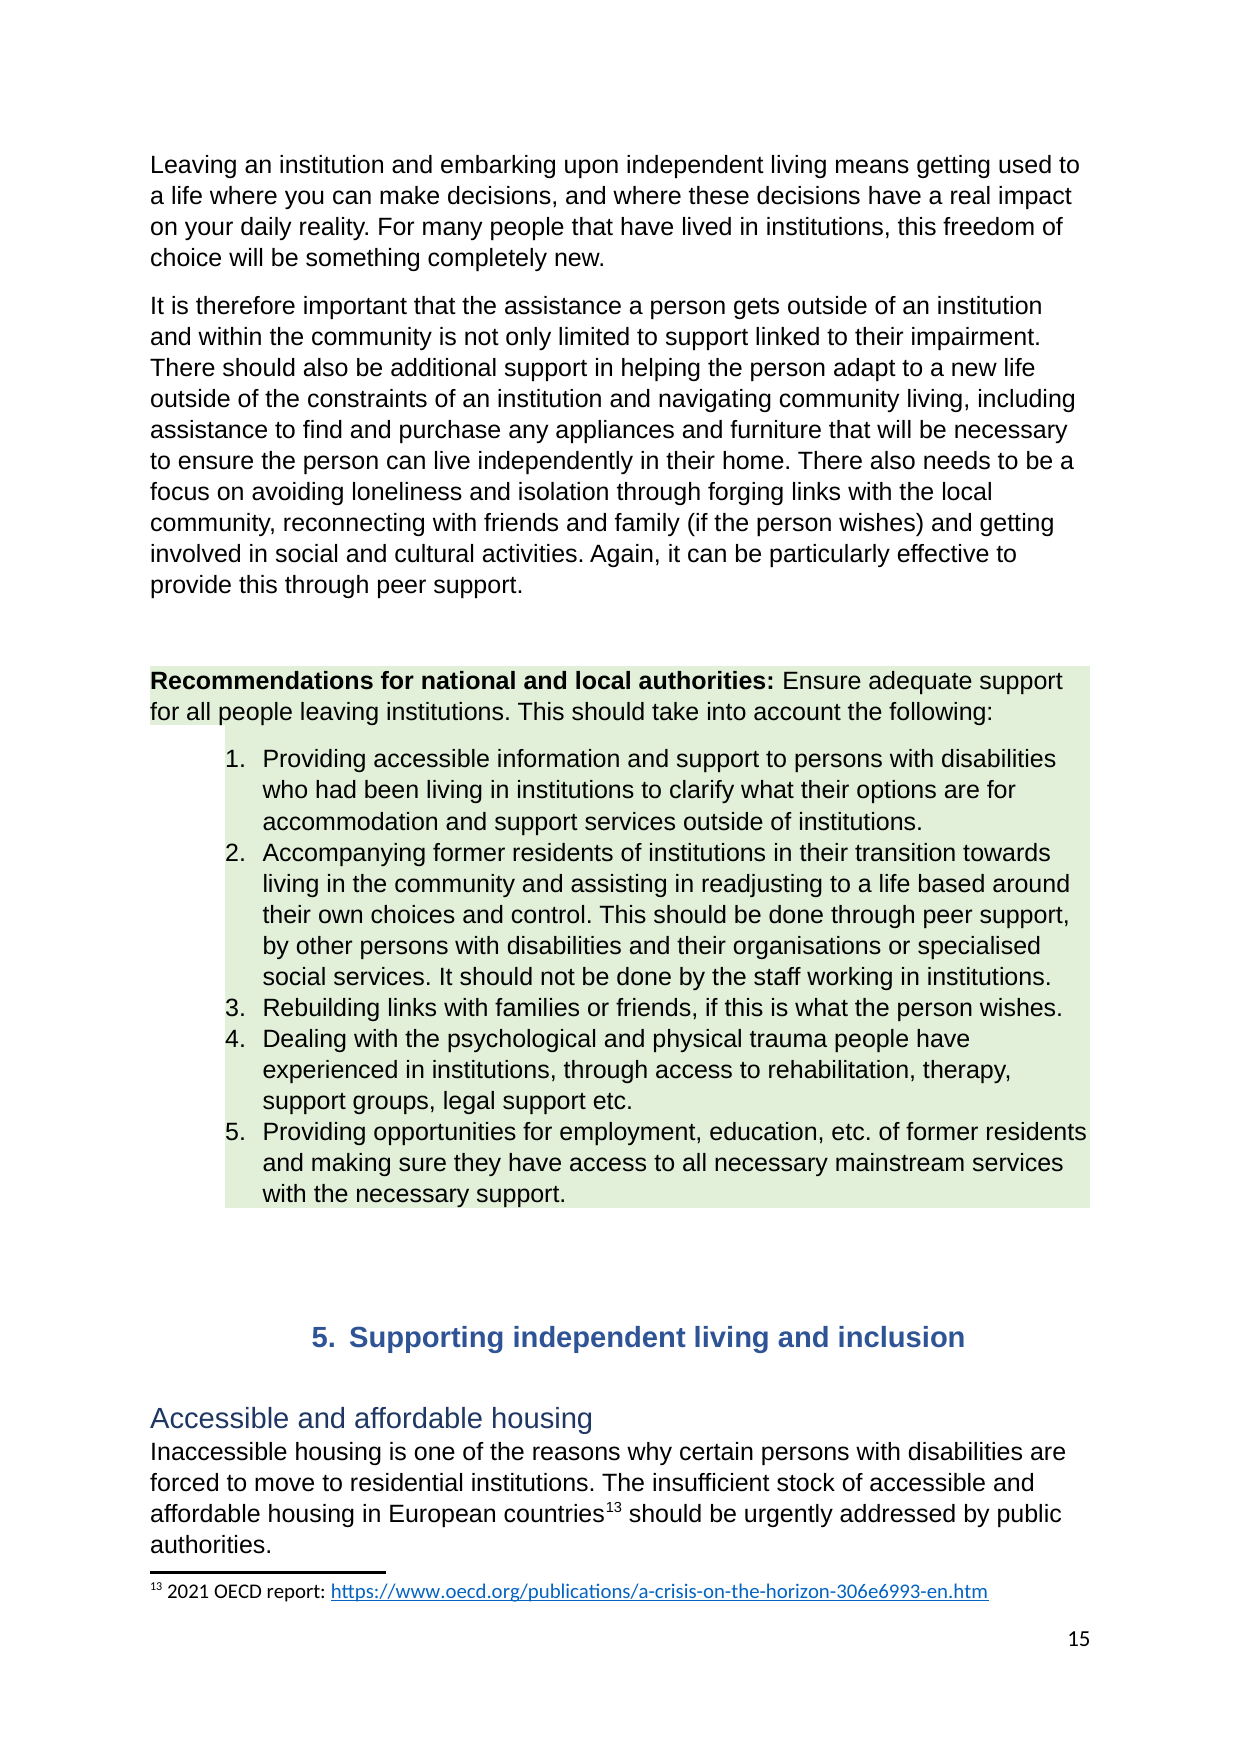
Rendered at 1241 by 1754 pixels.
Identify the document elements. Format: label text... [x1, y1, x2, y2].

list Accompanying former residents of institutions in their transition towards living in the community and assisting in readjusting to a life based around their own choices and control. This should be done through peer support, by other persons with disabilities and their organisations or specialised social services. It should not be done by the staff working in institutions. [225, 837, 1090, 990]
list Rebuilding links with families or friends, if this is what the person wishes. [225, 993, 1090, 1021]
list Providing opportunities for employment, education, etc. of former residents and making sure they have access to all necessary mainstream services with the necessary support. [225, 1117, 1090, 1208]
subtitle Accessible and affordable housing [150, 1401, 1090, 1434]
list Dealing with the psychological and physical trauma people have experienced in institutions, through access to rehabilitation, therapy, support groups, legal support etc. [225, 1024, 1090, 1114]
text Inaccessible housing is one of the reasons why certain persons with disabilities are forced to move to residential institutions. The insufficient stock of accessible and affordable housing in European countries should be urgently addressed by public authorities. [150, 1437, 1090, 1559]
text Leaving an institution and embarking upon independent living means getting used to a life where you can make decisions, and where these decisions have a real impact on your daily reality. For many people that have lived in institutions, this freedom of choice will be something completely new. [150, 150, 1090, 272]
text Recommendations for national and local authorities: Ensure adequate support for all people leaving institutions. This should take into account the following: [150, 666, 1090, 725]
text It is therefore important that the assistance a person gets outside of an institution and within the community is not only limited to support linked to their impairment. There should also be additional support in helping the person adapt to a new life outside of the constraints of an institution and navigating community living, including assistance to find and purchase any appliances and furniture that will be necessary to ensure the person can live independently in their home. There also needs to be a focus on avoiding loneliness and isolation through forging links with the local community, reconnecting with friends and family (if the person wishes) and getting involved in social and cultural activities. Again, it can be particularly effective to provide this through peer support. [150, 291, 1090, 599]
subtitle Supporting independent living and inclusion [187, 1320, 1090, 1354]
list Providing accessible information and support to persons with disabilities who had been living in institutions to clarify what their options are for accommodation and support services outside of institutions. [225, 744, 1090, 835]
